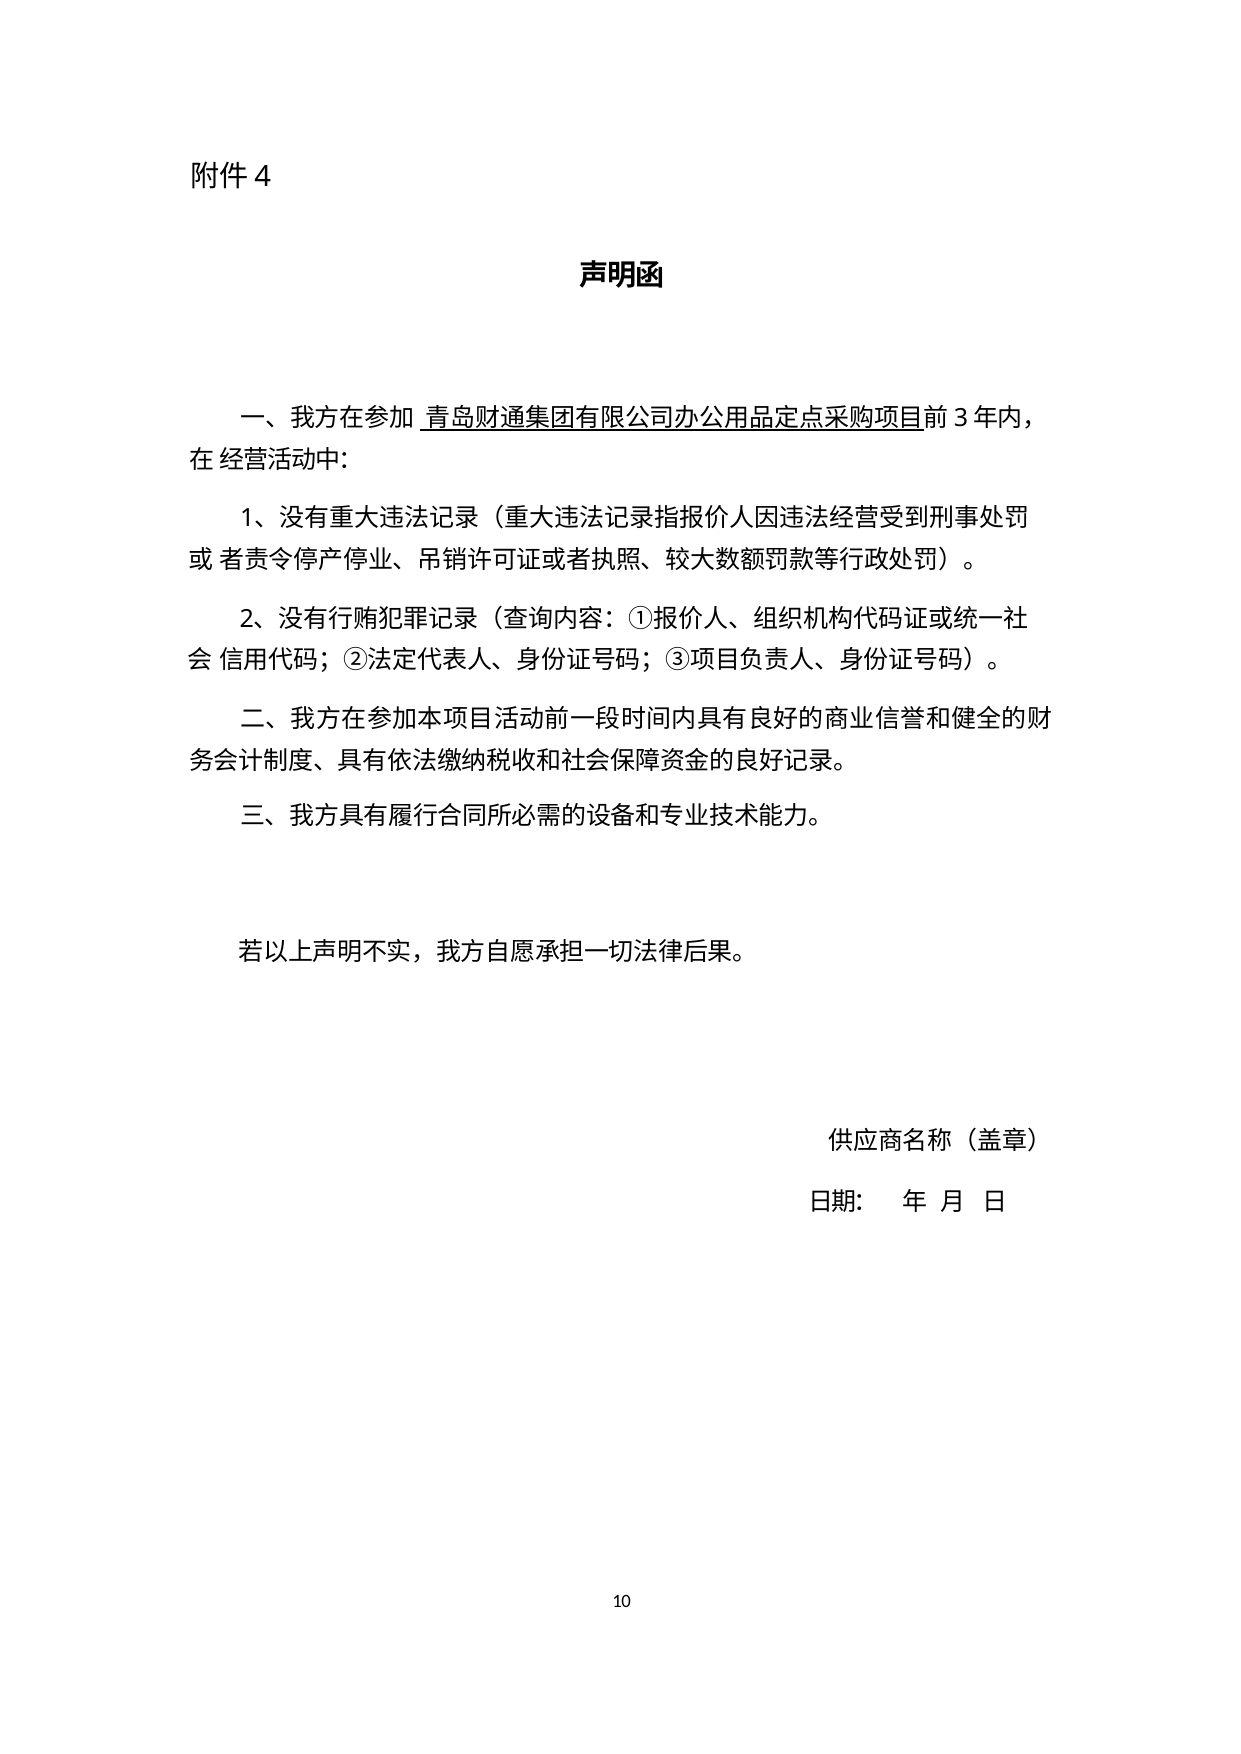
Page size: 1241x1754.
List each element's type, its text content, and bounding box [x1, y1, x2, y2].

text 2、没有行贿犯罪记录（查询内容：①报价人、组织机构代码证或统一社会 信用代码；②法定代表人、身份证号码；③项目负责人、身份证号码）。 [188, 598, 1053, 676]
text 一、我方在参加 青岛财通集团有限公司办公用品定点采购项目前3年内，在 经营活动中： [189, 398, 1053, 476]
text 1、没有重大违法记录（重大违法记录指报价人因违法经营受到刑事处罚或 者责令停产停业、吊销许可证或者执照、较大数额罚款等行政处罚）。 [188, 498, 1053, 576]
text 二、我方在参加本项目活动前一段时间内具有良好的商业信誉和健全的财 务会计制度、具有依法缴纳税收和社会保障资金的良好记录。 [189, 698, 1053, 776]
text 供应商名称（盖章） 日期： 年 月 日 [808, 1120, 1053, 1217]
text 附件4 [190, 157, 1054, 193]
text 若以上声明不实，我方自愿承担一切法律后果。 [238, 935, 1054, 967]
text 声明函 [579, 256, 1054, 293]
text 三、我方具有履行合同所必需的设备和专业技术能力。 [240, 799, 1054, 831]
